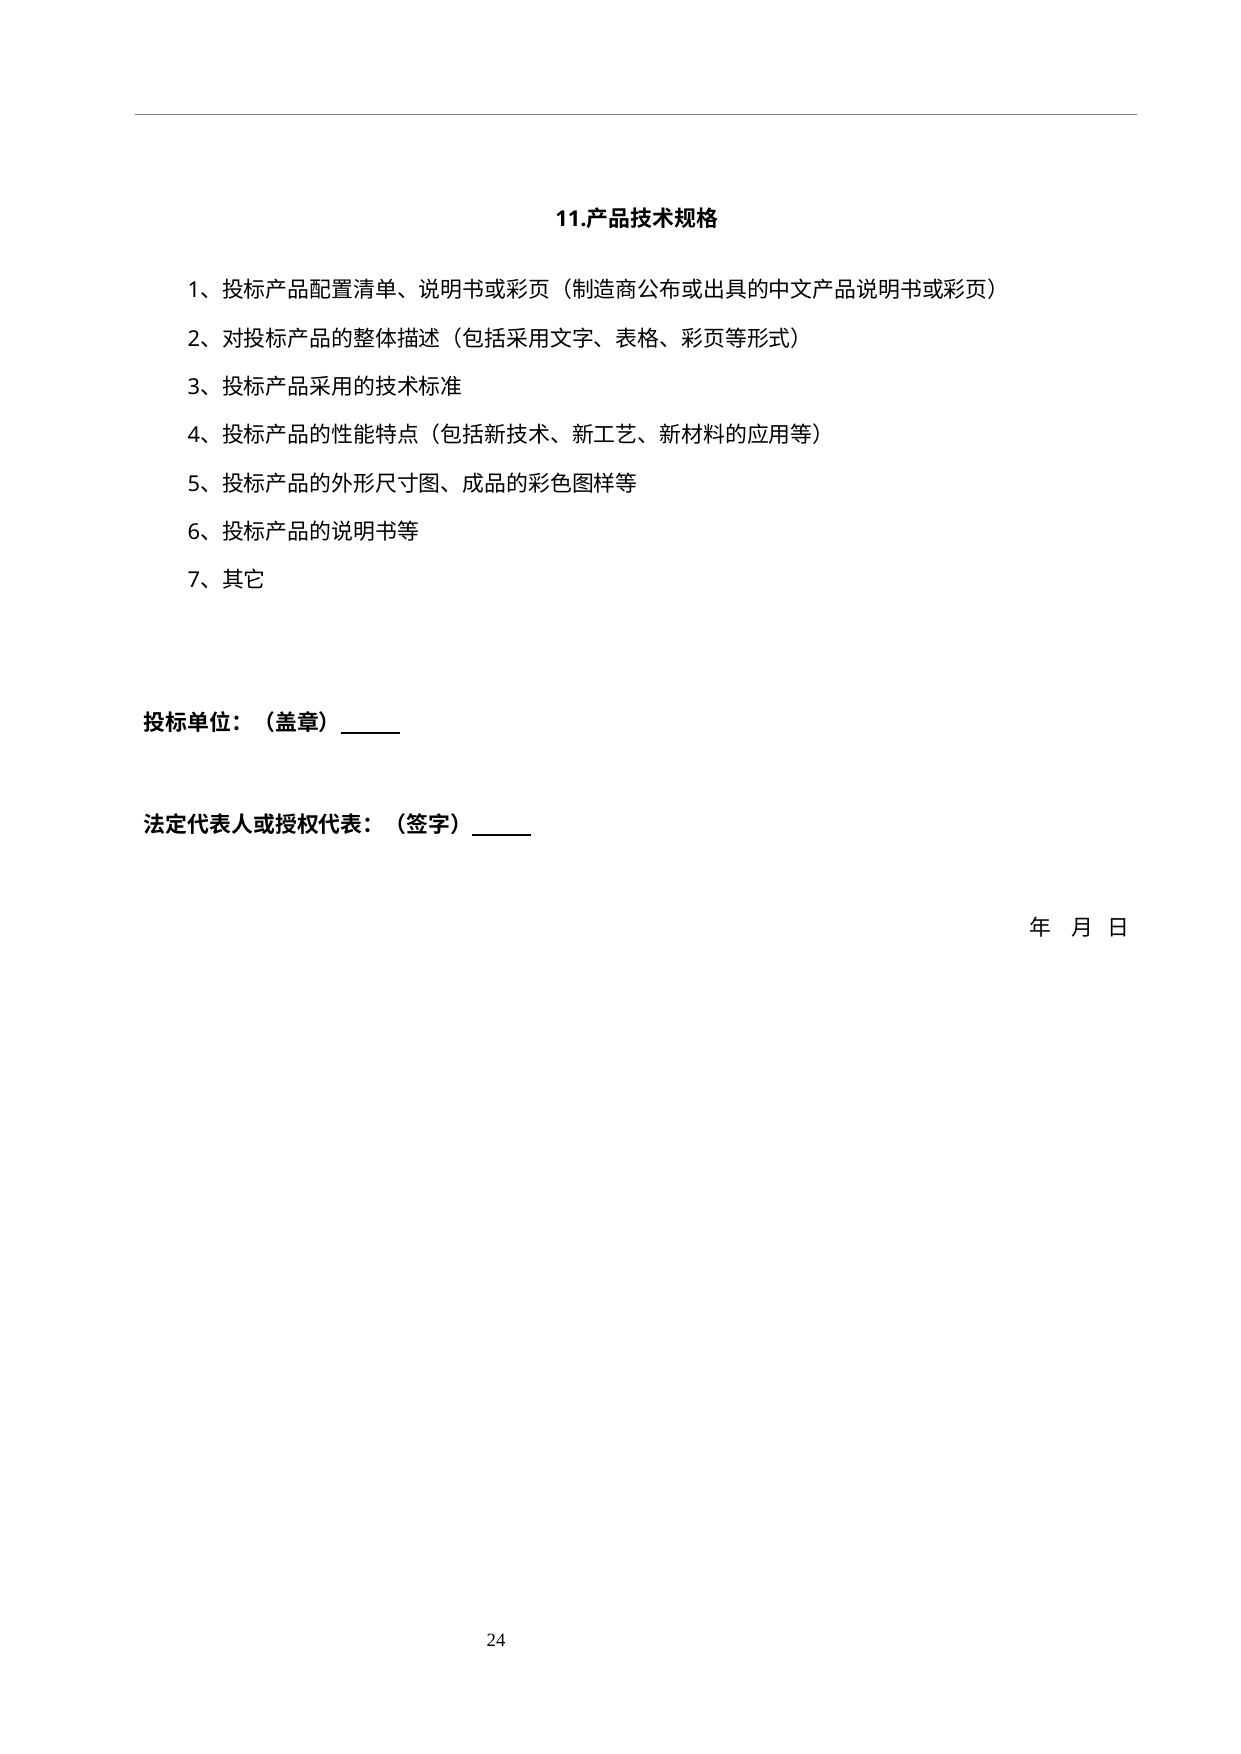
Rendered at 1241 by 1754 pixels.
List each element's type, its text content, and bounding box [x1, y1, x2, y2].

text 6、投标产品的说明书等 [187, 514, 1129, 546]
text 3、投标产品采用的技术标准 [187, 369, 1129, 401]
text 11.产品技术规格 [144, 201, 1129, 233]
text 4、投标产品的性能特点（包括新技术、新工艺、新材料的应用等） [187, 417, 1129, 449]
text 1、投标产品配置清单、说明书或彩页（制造商公布或出具的中文产品说明书或彩页） [187, 272, 1129, 304]
text 法定代表人或授权代表：（签字） [144, 807, 1129, 839]
text 2、对投标产品的整体描述（包括采用文字、表格、彩页等形式） [187, 320, 1129, 353]
text 投标单位：（盖章） [144, 705, 1129, 736]
text 7、其它 [187, 562, 1129, 594]
text 年 月 日 [144, 910, 1129, 941]
text 5、投标产品的外形尺寸图、成品的彩色图样等 [187, 465, 1129, 498]
